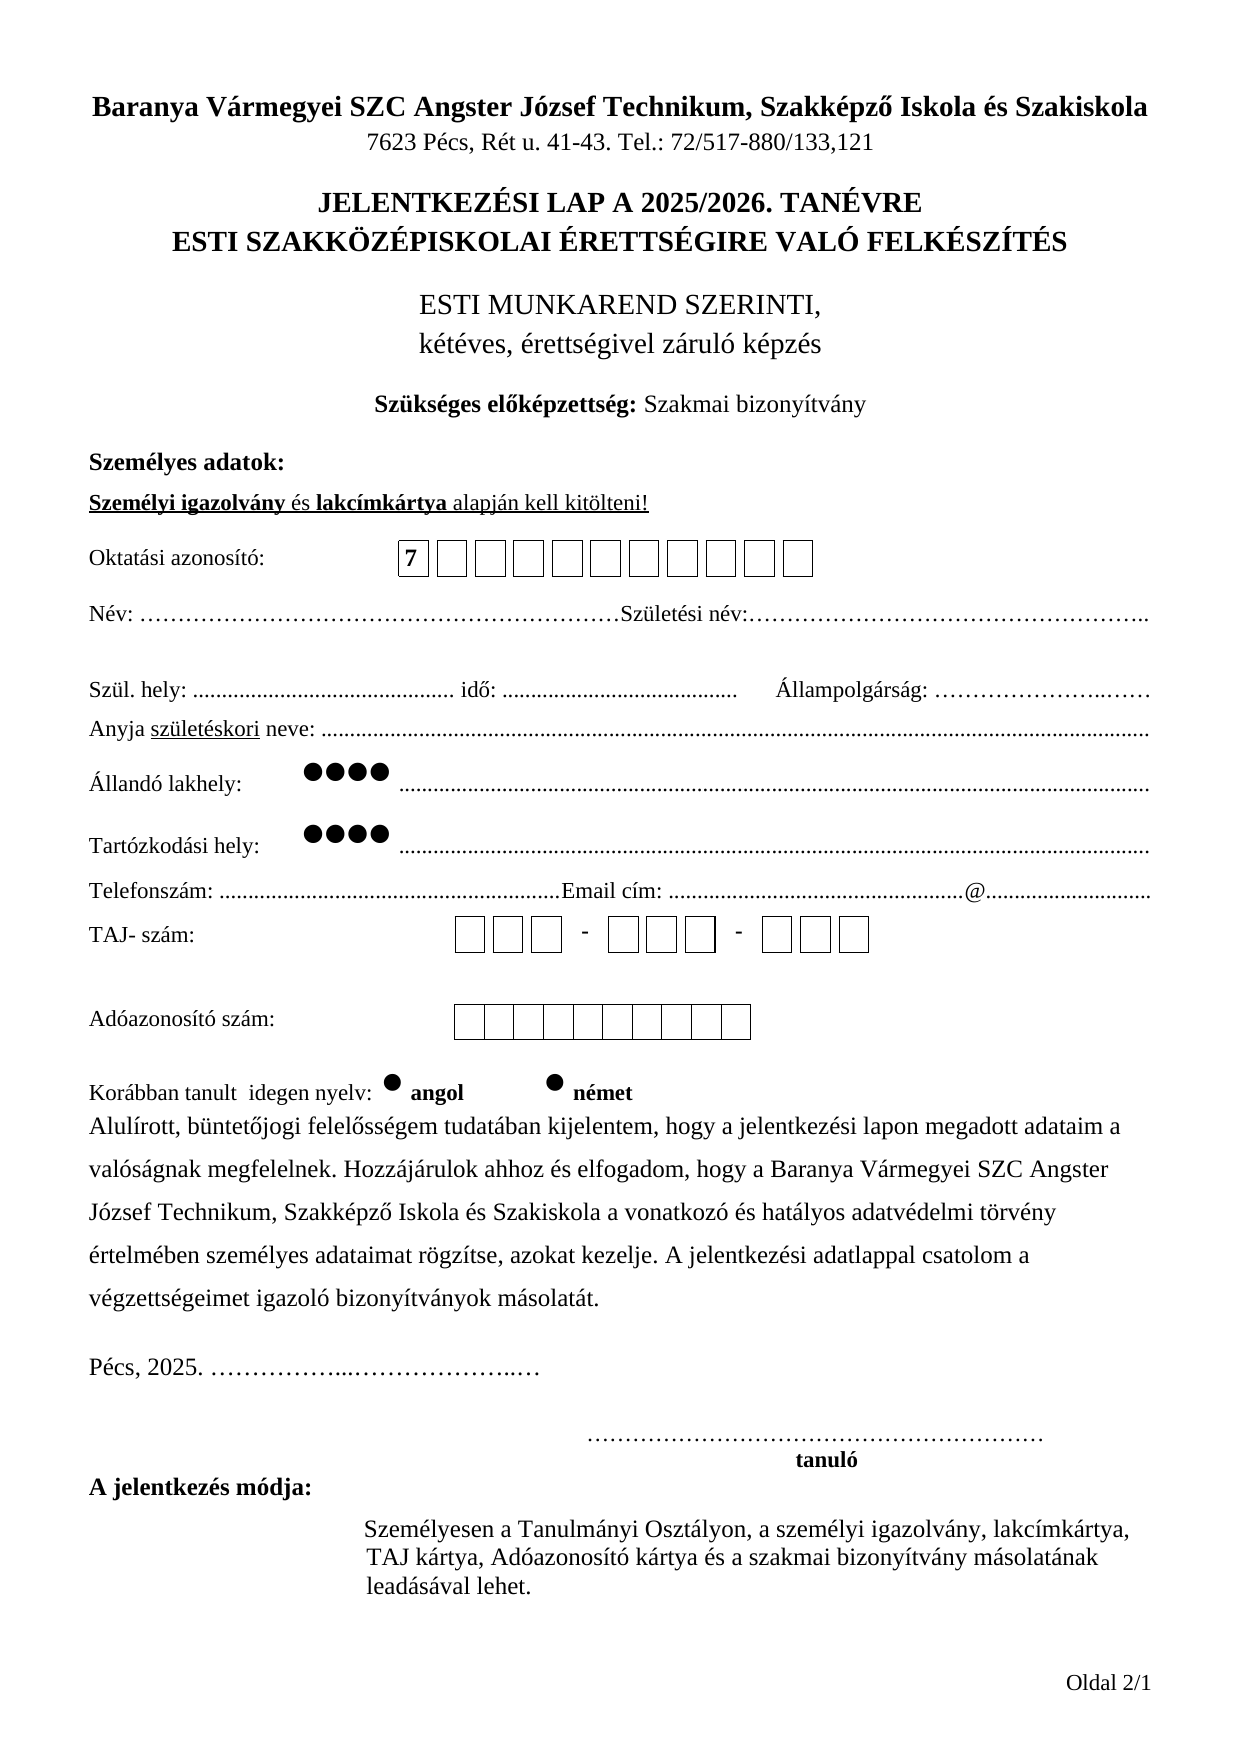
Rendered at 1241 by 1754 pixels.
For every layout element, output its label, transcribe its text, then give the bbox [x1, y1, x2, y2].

table_header [494, 917, 522, 952]
table_header [485, 916, 493, 952]
text Korábban tanult idegen nyelv: angol német [89, 1065, 1152, 1111]
table_header [745, 541, 774, 576]
table_header [707, 541, 735, 576]
table_header [686, 917, 714, 952]
table_header [429, 540, 437, 576]
table_header [668, 541, 697, 576]
table_header [544, 1005, 573, 1039]
table_header [763, 917, 791, 952]
table_header [583, 540, 590, 576]
text Alulírott, büntetőjogi felelősségem tudatában kijelentem, hogy a jelentkezési lapon megadott adataim a valóságnak megfelelnek. Hozzájárulok ahhoz és elfogadom, hogy a Baranya Vármegyei SZC Angster József Technikum, Szakképző Iskola és Szakiskola a vonatkozó és hatályos adatvédelmi törvény értelmében személyes adataimat rögzítse, azokat kezelje. A jelentkezési adatlappal csatolom a végzettségeimet igazoló bizonyítványok másolatát. [89, 1111, 1152, 1312]
text ESTI Szakközépiskolai érettségire való felkészítés [89, 224, 1152, 257]
table_header [662, 1005, 691, 1039]
table_header [784, 541, 812, 576]
table_header 7 [399, 541, 428, 576]
table_header [574, 1005, 602, 1039]
table_header [639, 916, 646, 952]
table_header [544, 540, 552, 576]
text Pécs, 2025. ……………...………………..… [89, 1352, 1152, 1380]
table_header - [716, 916, 762, 952]
text Állandó lakhely: [89, 754, 1152, 803]
table_header [633, 1005, 661, 1039]
table_header [523, 916, 531, 952]
table_header [722, 1005, 750, 1039]
text kétéves, érettségivel záruló képzés [89, 326, 1152, 359]
table_header [609, 917, 638, 952]
table_header [514, 1005, 543, 1039]
text Szükséges előképzettség: Szakmai bizonyítvány [89, 389, 1152, 418]
table_header [677, 916, 685, 952]
text Személyi igazolvány és lakcímkártya alapján kell kitölteni! [89, 489, 1152, 515]
table_header [485, 1005, 513, 1039]
table_header [506, 540, 513, 576]
table_header [553, 541, 582, 576]
text Anyja születéskori neve: [89, 715, 1152, 741]
table_header [476, 541, 505, 576]
table_header [831, 916, 839, 952]
table_header [792, 916, 800, 952]
text Tartózkodási hely: [89, 816, 1152, 865]
table_header Oktatási azonosító: [89, 540, 398, 576]
table_header [514, 541, 543, 576]
text Személyesen a Tanulmányi Osztályon, a személyi igazolvány, lakcímkártya, TAJ kártya, Adóazonosító kártya és a szakmai bizonyítvány másolatának leadásával lehet. [89, 1514, 1152, 1600]
table_header [659, 540, 667, 576]
table_header [801, 917, 830, 952]
text ESTI MUNKAREND SZERINTI, [89, 287, 1152, 321]
table_header [455, 1005, 484, 1039]
text 7623 Pécs, Rét u. 41-43. Tel.: 72/517-880/133,121 [89, 127, 1152, 156]
table_header [456, 917, 484, 952]
table_header [647, 917, 676, 952]
table_header - [562, 916, 608, 952]
table_header [840, 917, 868, 952]
table_header [698, 540, 706, 576]
table_header Adóazonosító szám: [89, 1004, 454, 1039]
table_header [438, 541, 466, 576]
text JELENTKEZÉSI LAP A 2025/2026. TANÉVRE [89, 185, 1152, 219]
table_header [467, 540, 475, 576]
text Szül. hely: idő: Állampolgárság: …………………..…… [89, 676, 1152, 702]
table_header [603, 1005, 632, 1039]
text Személyes adatok: [89, 447, 1152, 476]
text A jelentkezés módja: [89, 1472, 1152, 1501]
table_header [736, 540, 744, 576]
table_header [692, 1005, 721, 1039]
text Telefonszám: Email cím: @............................. [89, 877, 1152, 904]
table_header TAJ- szám: [89, 916, 455, 952]
table_header [591, 541, 620, 576]
text Baranya Vármegyei SZC Angster József Technikum, Szakképző Iskola és Szakiskola [89, 89, 1152, 122]
table_header [775, 540, 783, 576]
text tanuló [89, 1446, 1152, 1472]
table_header [630, 541, 658, 576]
table_header [532, 917, 561, 952]
text …………………………………………………… [89, 1420, 1152, 1446]
text Név: ………………………………………………………Születési név:…………………………………………….. [89, 600, 1152, 626]
table_header [621, 540, 629, 576]
